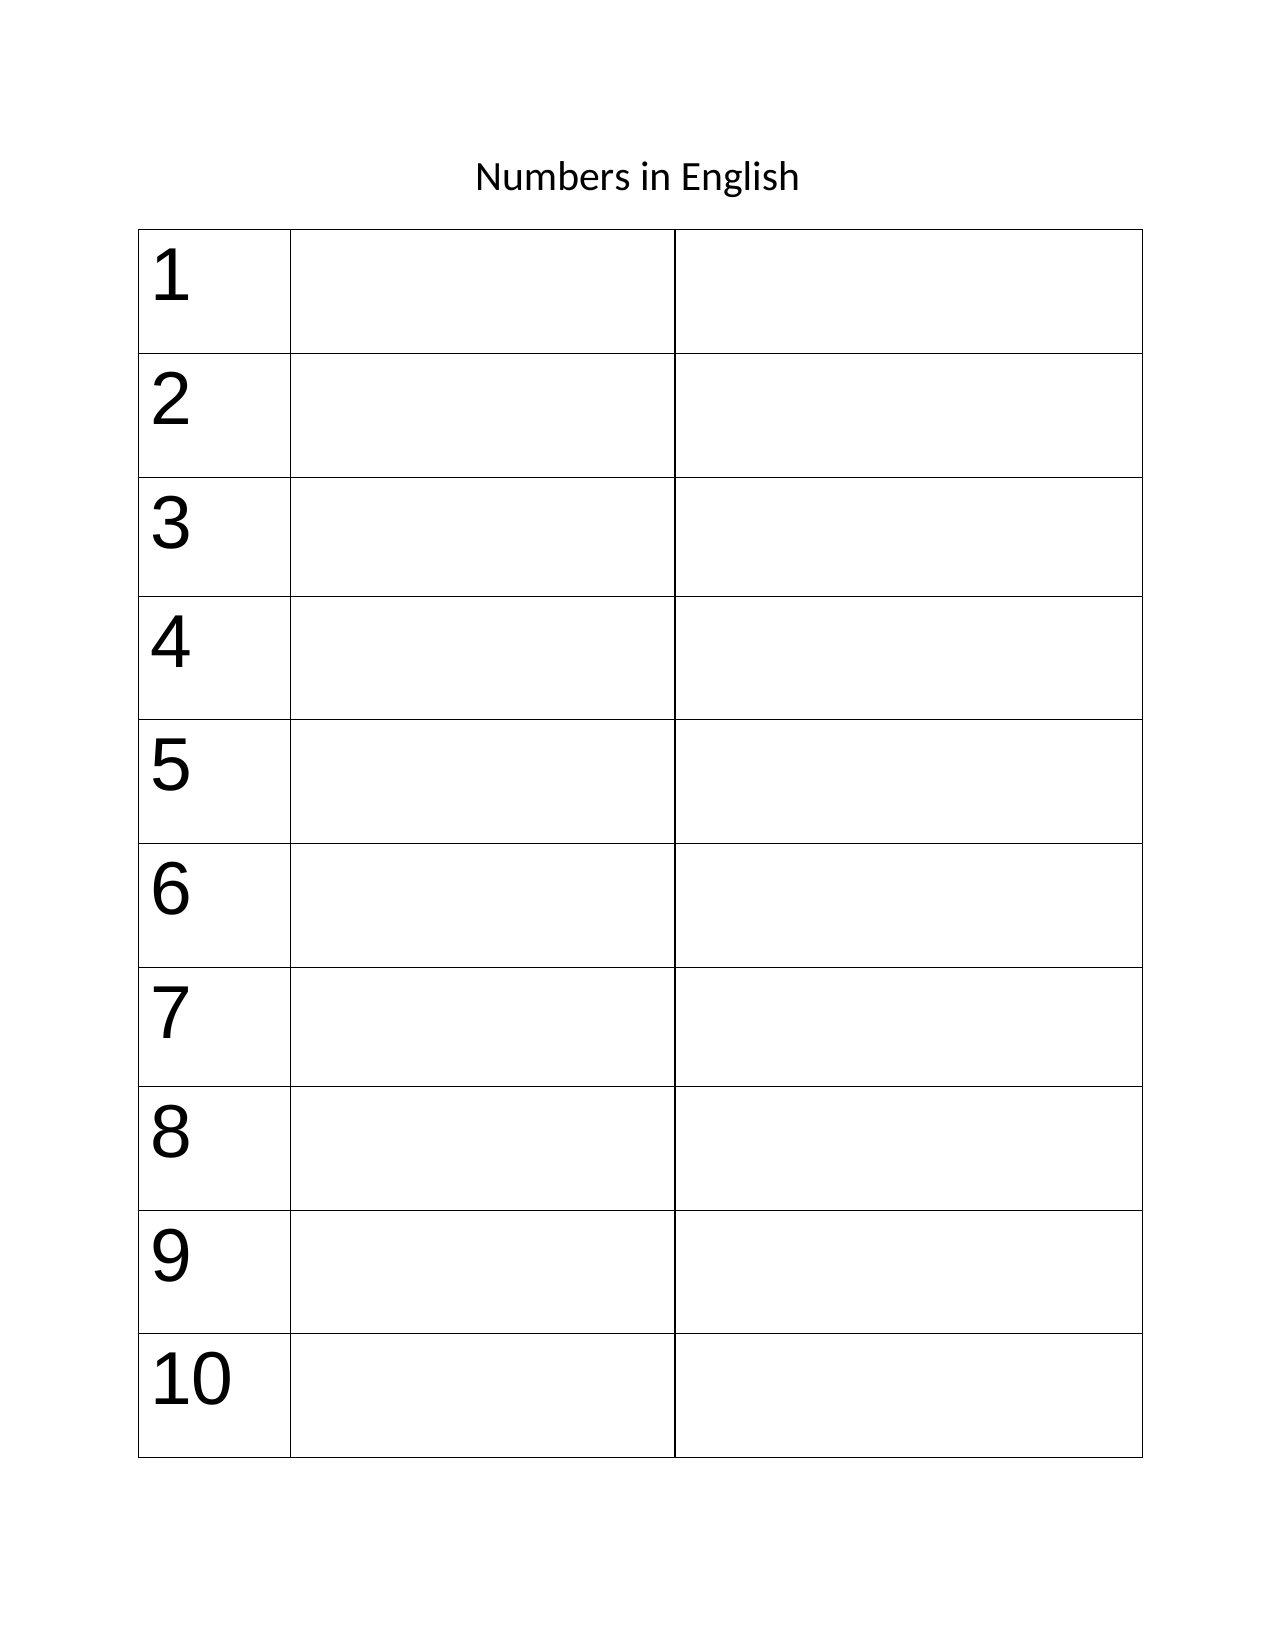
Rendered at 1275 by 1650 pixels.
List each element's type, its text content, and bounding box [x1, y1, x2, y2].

table_cell [676, 968, 1142, 1086]
table_cell [291, 1211, 674, 1333]
table_cell 5 [139, 720, 290, 843]
table_cell [676, 597, 1142, 719]
table_cell 2 [139, 354, 290, 477]
table_cell [291, 720, 674, 843]
table_header [291, 230, 674, 353]
text Numbers in English [150, 150, 1125, 201]
table_cell [291, 1334, 674, 1457]
table_cell [291, 597, 674, 719]
table_cell [291, 354, 674, 477]
table_header [676, 230, 1142, 353]
table_cell 3 [139, 478, 290, 596]
table_cell 4 [139, 597, 290, 719]
table_cell 6 [139, 844, 290, 967]
table_cell [676, 1211, 1142, 1333]
table_cell [676, 1334, 1142, 1457]
table_cell [676, 844, 1142, 967]
table_cell [291, 1087, 674, 1209]
table_cell [676, 1087, 1142, 1209]
table_cell [676, 354, 1142, 477]
table_cell [291, 478, 674, 596]
table_header 1 [139, 230, 290, 353]
table_cell 8 [139, 1087, 290, 1209]
table_cell 9 [139, 1211, 290, 1333]
table_cell 10 [139, 1334, 290, 1457]
table_cell [291, 844, 674, 967]
table_cell 7 [139, 968, 290, 1086]
table_cell [291, 968, 674, 1086]
table_cell [676, 478, 1142, 596]
table_cell [676, 720, 1142, 843]
